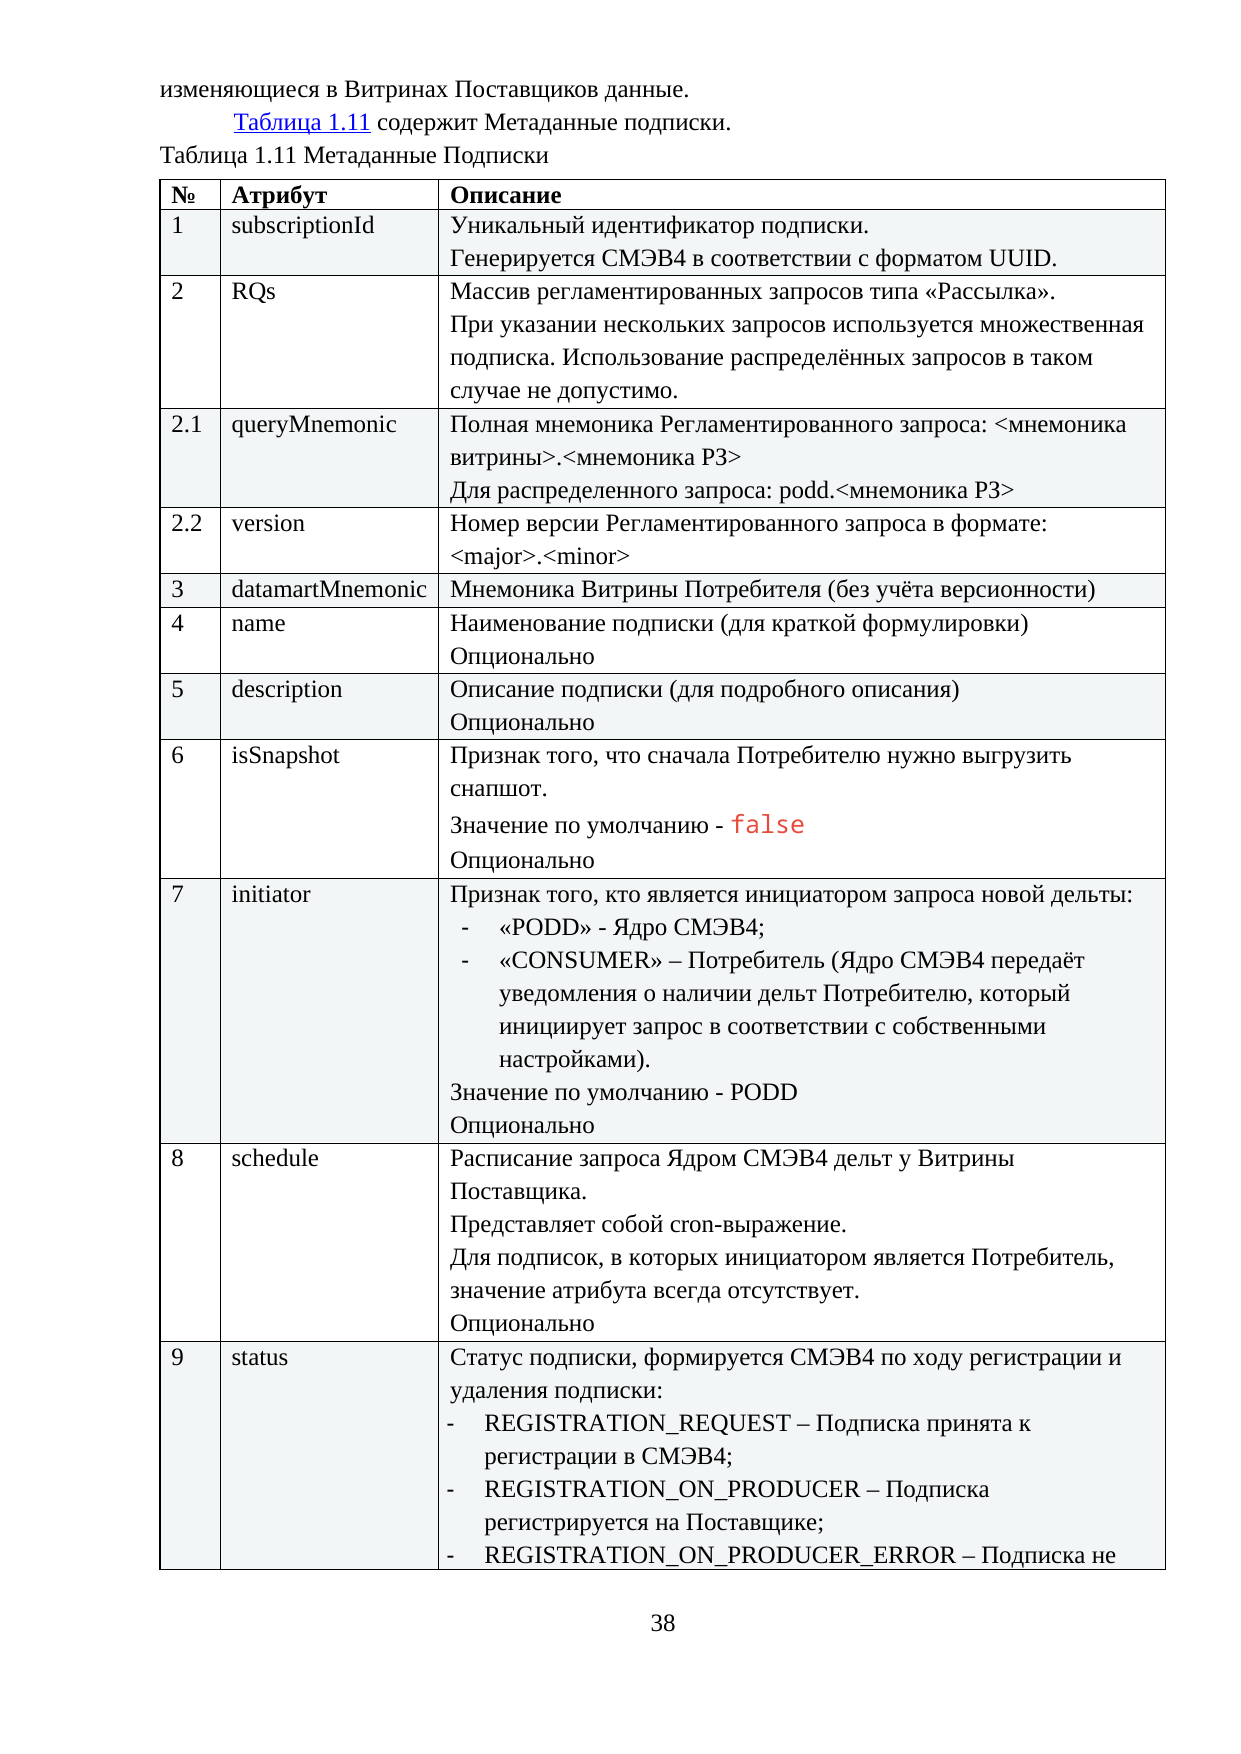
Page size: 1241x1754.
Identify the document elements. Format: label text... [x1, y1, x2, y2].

table_cell queryMnemonic [221, 409, 438, 507]
table_cell 2 [161, 276, 220, 408]
table_header Атрибут [221, 180, 438, 209]
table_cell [439, 1342, 1165, 1569]
table_cell description [221, 674, 438, 739]
table_cell Мнемоника Витрины Потребителя (без учёта версионности) [439, 574, 1165, 607]
table_cell 3 [161, 574, 220, 607]
table_cell Полная мнемоника Регламентированного запроса: <мнемоника витрины>.<мнемоника РЗ> Для распределенного запроса: podd.<мнемоника РЗ> [439, 409, 1165, 507]
table_cell name [221, 608, 438, 673]
table_cell 5 [161, 674, 220, 739]
table_cell 7 [161, 879, 220, 1142]
table_cell Наименование подписки (для краткой формулировки) Опционально [439, 608, 1165, 673]
text Таблица 1.11 содержит Метаданные подписки. [159, 107, 1166, 136]
table_cell 4 [161, 608, 220, 673]
table_cell status [221, 1342, 438, 1569]
table_cell Номер версии Регламентированного запроса в формате: <major>.<minor> [439, 508, 1165, 573]
table_cell 8 [161, 1144, 220, 1341]
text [159, 74, 1166, 103]
table_header Описание [439, 180, 1165, 209]
table_cell isSnapshot [221, 740, 438, 878]
table_cell version [221, 508, 438, 573]
table_header № [161, 180, 220, 209]
table_cell schedule [221, 1144, 438, 1341]
table_cell RQs [221, 276, 438, 408]
table_cell 9 [161, 1342, 220, 1569]
table_cell subscriptionId [221, 210, 438, 275]
table_cell Описание подписки (для подробного описания) Опционально [439, 674, 1165, 739]
table_cell initiator [221, 879, 438, 1142]
table_cell Массив регламентированных запросов типа «Рассылка». При указании нескольких запросов используется множественная подписка. Использование распределённых запросов в таком случае не допустимо. [439, 276, 1165, 408]
table_cell Уникальный идентификатор подписки. Генерируется СМЭВ4 в соответствии с форматом UUID. [439, 210, 1165, 275]
table_cell 2.1 [161, 409, 220, 507]
table_cell Признак того, что сначала Потребителю нужно выгрузить снапшот. Значение по умолчанию - false Опционально [439, 740, 1165, 878]
table_cell 1 [161, 210, 220, 275]
table_cell Признак того, кто является инициатором запроса новой дельты: «PODD» - Ядро СМЭВ4; «CONSUMER» – Потребитель (Ядро СМЭВ4 передаёт уведомления о наличии дельт Потребителю, который инициирует запрос в соответствии с собственными настройками). Значение по умолчанию - PODD Опционально [439, 879, 1165, 1142]
text Таблица 1.11 Метаданные Подписки [159, 140, 1166, 169]
table_cell 6 [161, 740, 220, 878]
table_cell datamartMnemonic [221, 574, 438, 607]
table_cell Расписание запроса Ядром СМЭВ4 дельт у Витрины Поставщика. Представляет собой cron-выражение. Для подписок, в которых инициатором является Потребитель, значение атрибута всегда отсутствует. Опционально [439, 1144, 1165, 1341]
table_cell 2.2 [161, 508, 220, 573]
